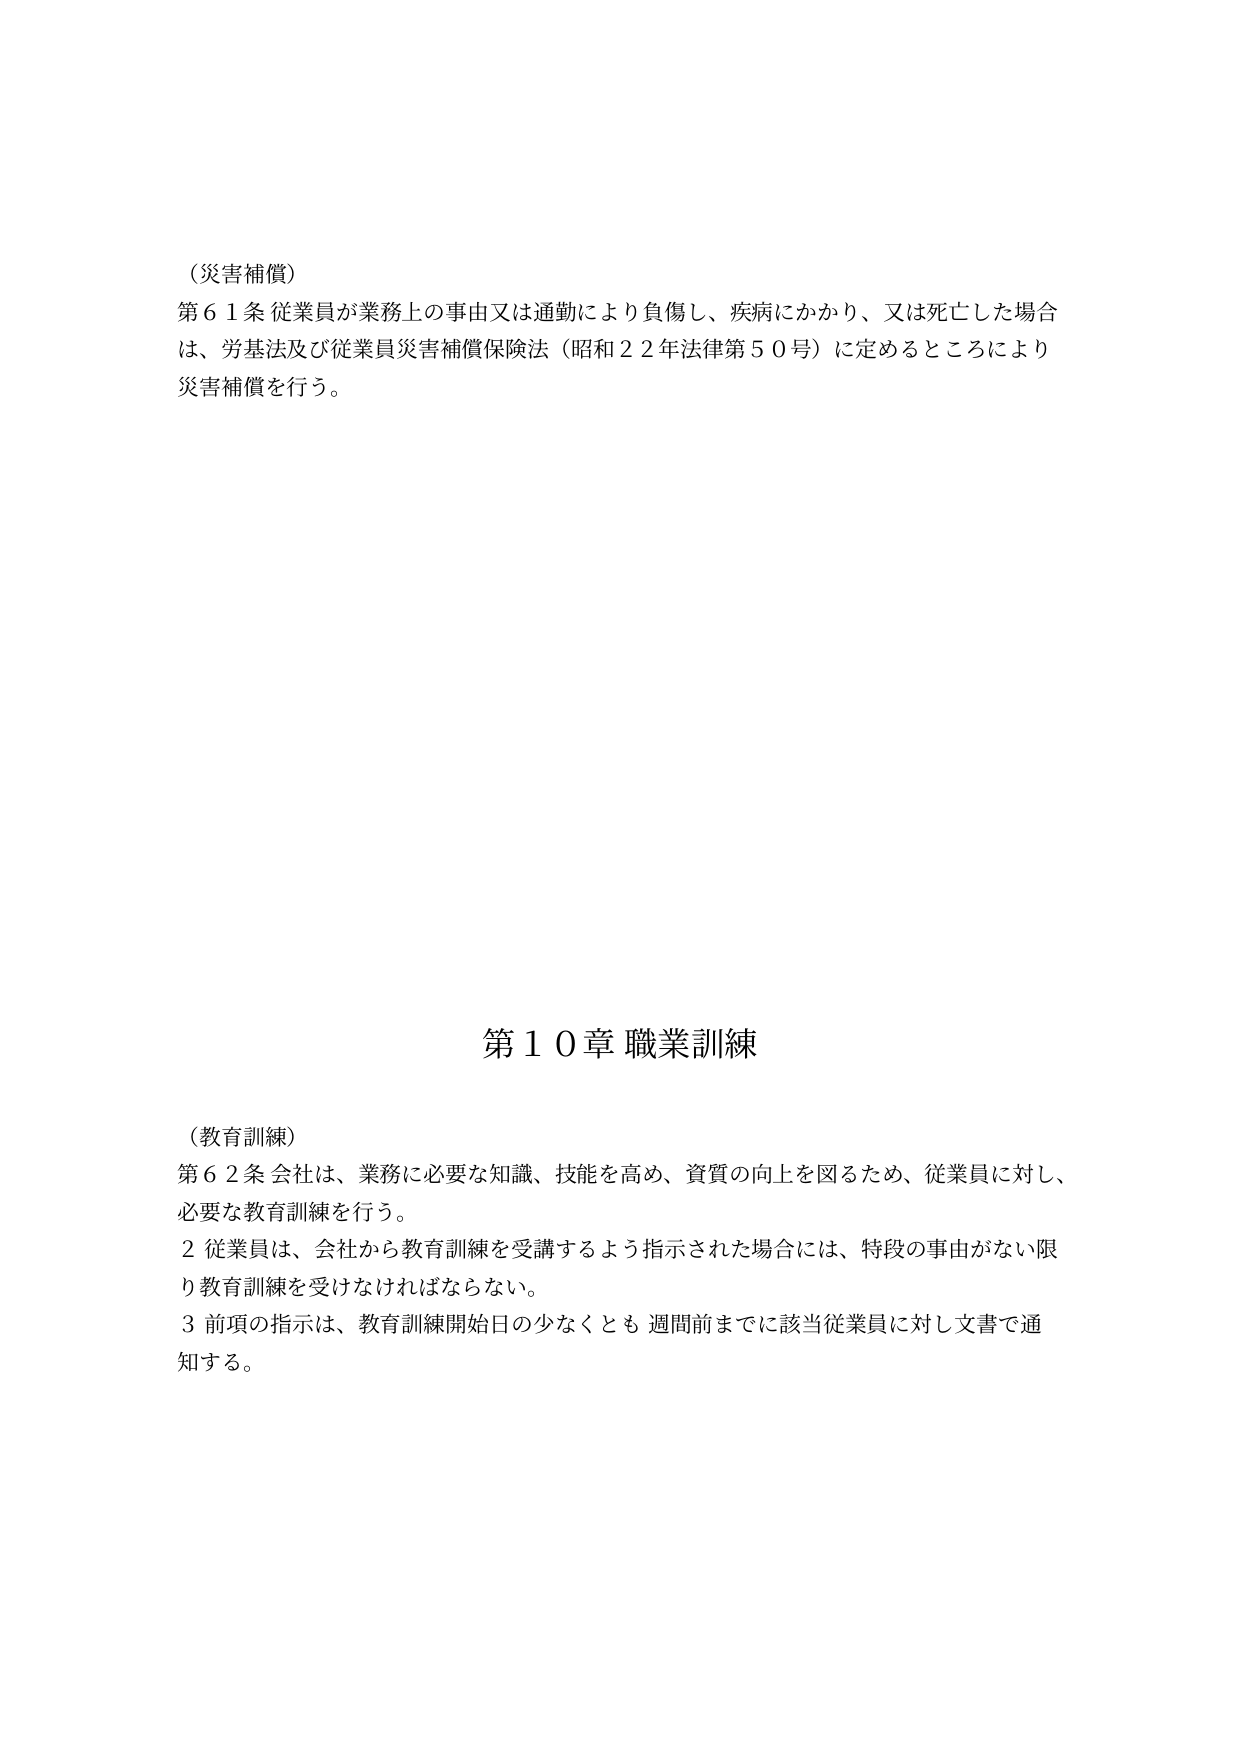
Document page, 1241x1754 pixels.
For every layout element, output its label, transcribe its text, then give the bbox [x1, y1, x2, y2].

text （教育訓練） [177, 1117, 1063, 1154]
text 第１０章 職業訓練 [177, 1004, 1063, 1079]
text 第６１条 従業員が業務上の事由又は通勤により負傷し、疾病にかかり、又は死亡した場合は、労基法及び従業員災害補償保険法（昭和２２年法律第５０号）に定めるところにより災害補償を行う。 [177, 292, 1063, 404]
text （災害補償） [177, 254, 1063, 292]
text ２ 従業員は、会社から教育訓練を受講するよう指示された場合には、特段の事由がない限り教育訓練を受けなければならない。 [177, 1229, 1063, 1304]
text 第６２条 会社は、業務に必要な知識、技能を高め、資質の向上を図るため、従業員に対し、必要な教育訓練を行う。 [177, 1154, 1063, 1229]
text ３ 前項の指示は、教育訓練開始日の少なくとも 週間前までに該当従業員に対し文書で通知する。 [177, 1304, 1063, 1379]
